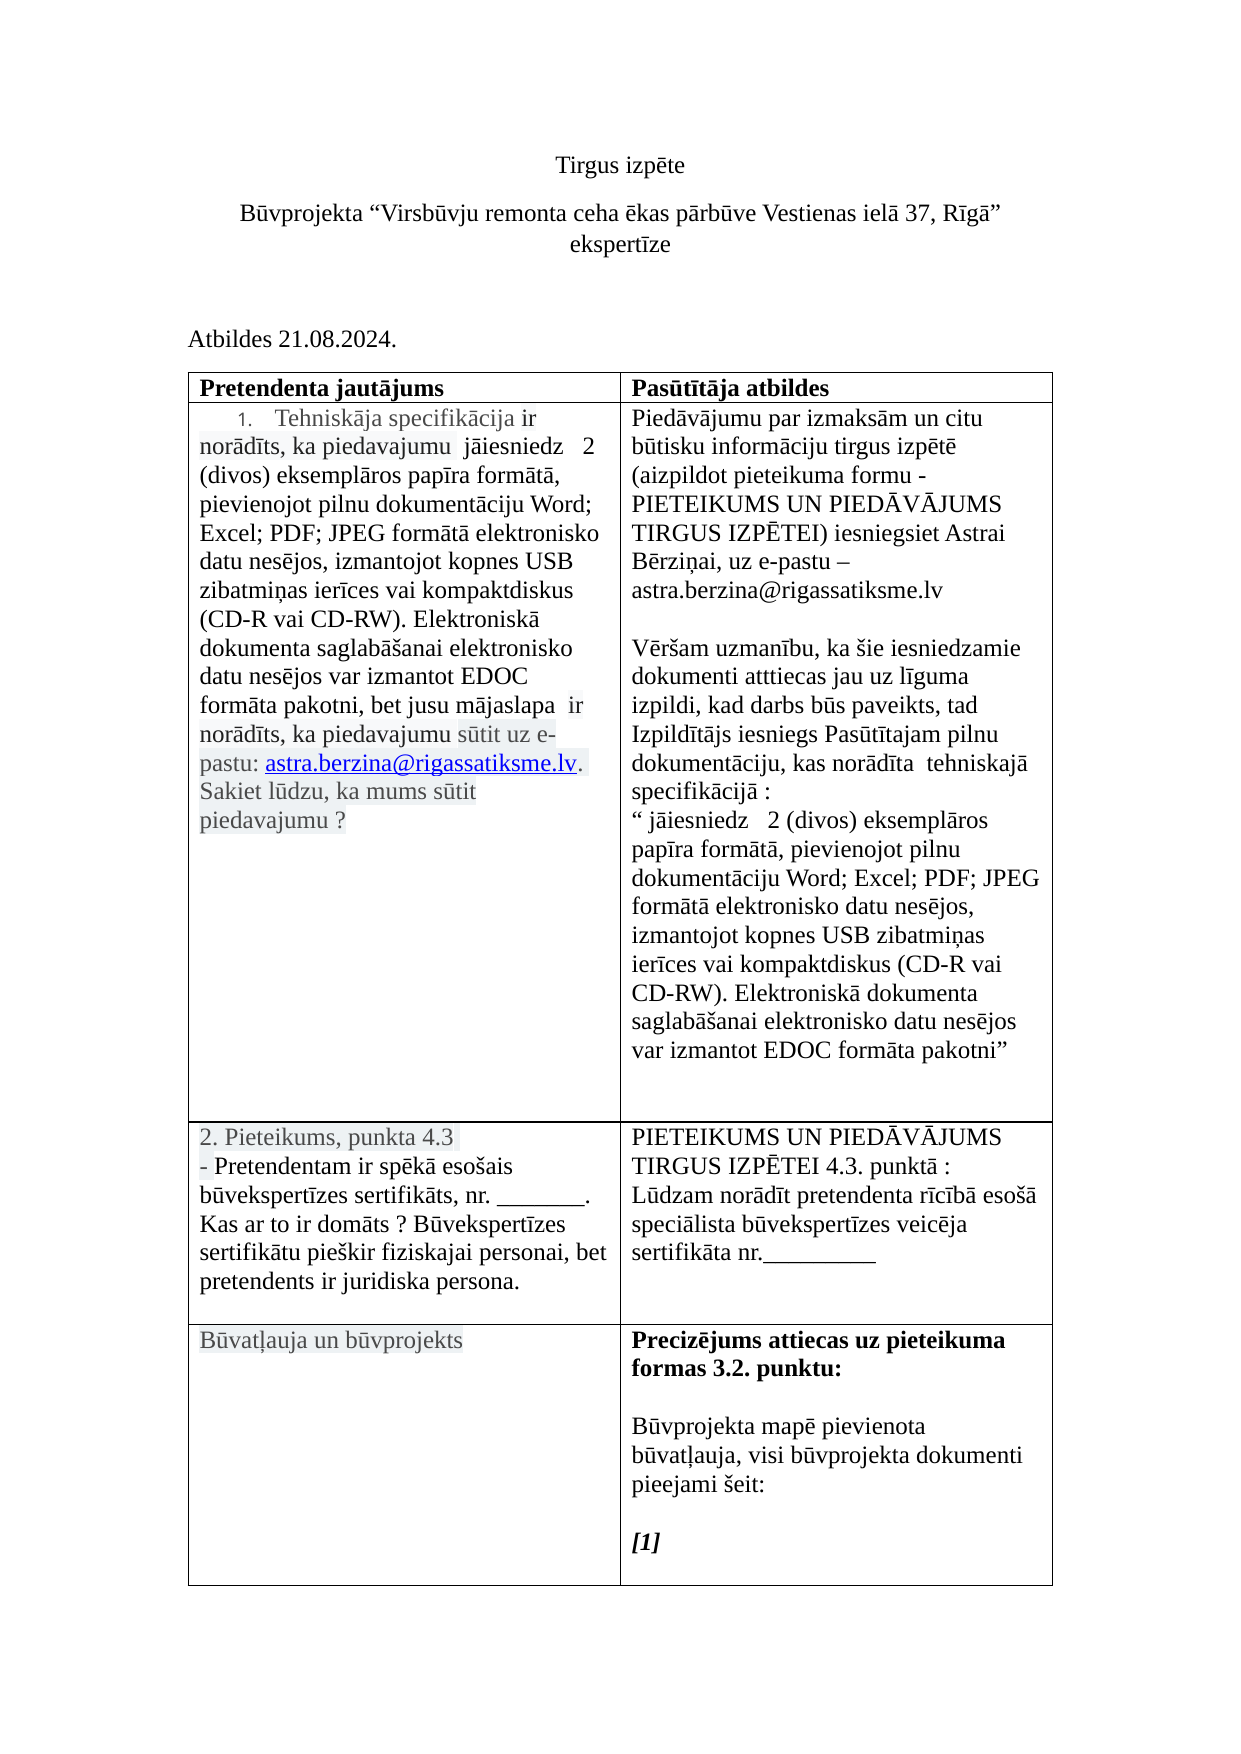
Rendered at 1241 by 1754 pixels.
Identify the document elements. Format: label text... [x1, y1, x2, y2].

table_cell Tehniskāja specifikācija ir norādīts, ka piedavajumu jāiesniedz 2 (divos) eksemplāros papīra formātā, pievienojot pilnu dokumentāciju Word; Excel; PDF; JPEG formātā elektronisko datu nesējos, izmantojot kopnes USB zibatmiņas ierīces vai kompaktdiskus (CD-R vai CD-RW). Elektroniskā dokumenta saglabāšanai elektronisko datu nesējos var izmantot EDOC formāta pakotni, bet jusu mājaslapa ir norādīts, ka piedavajumu sūtit uz e-pastu: astra.berzina@rigassatiksme.lv. Sakiet lūdzu, ka mums sūtit piedavajumu ? [189, 403, 620, 1121]
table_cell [621, 1325, 1052, 1585]
table_cell 2. Pieteikums, punkta 4.3 - Pretendentam ir spēkā esošais būvekspertīzes sertifikāts, nr. _______. Kas ar to ir domāts ? Būvekspertīzes sertifikātu pieškir fiziskajai personai, bet pretendents ir juridiska persona. [189, 1123, 620, 1324]
table_cell PIETEIKUMS UN PIEDĀVĀJUMS TIRGUS IZPĒTEI 4.3. punktā : Lūdzam norādīt pretendenta rīcībā esošā speciālista būvekspertīzes veicēja sertifikāta nr._________ [621, 1123, 1052, 1324]
text Atbildes 21.08.2024. [187, 324, 1053, 353]
table_header Pretendenta jautājums [189, 373, 620, 402]
table_cell Piedāvājumu par izmaksām un citu būtisku informāciju tirgus izpētē (aizpildot pieteikuma formu - PIETEIKUMS UN PIEDĀVĀJUMS TIRGUS IZPĒTEI) iesniegsiet Astrai Bērziņai, uz e-pastu – astra.berzina@rigassatiksme.lv Vēršam uzmanību, ka šie iesniedzamie dokumenti atttiecas jau uz līguma izpildi, kad darbs būs paveikts, tad Izpildītājs iesniegs Pasūtītajam pilnu dokumentāciju, kas norādīta tehniskajā specifikācijā : “ jāiesniedz 2 (divos) eksemplāros papīra formātā, pievienojot pilnu dokumentāciju Word; Excel; PDF; JPEG formātā elektronisko datu nesējos, izmantojot kopnes USB zibatmiņas ierīces vai kompaktdiskus (CD-R vai CD-RW). Elektroniskā dokumenta saglabāšanai elektronisko datu nesējos var izmantot EDOC formāta pakotni” [621, 403, 1052, 1121]
text Būvprojekta “Virsbūvju remonta ceha ēkas pārbūve Vestienas ielā 37, Rīgā” ekspertīze [187, 198, 1053, 257]
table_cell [189, 1325, 620, 1585]
table_header Pasūtītāja atbildes [621, 373, 1052, 402]
text Tirgus izpēte [187, 150, 1053, 179]
